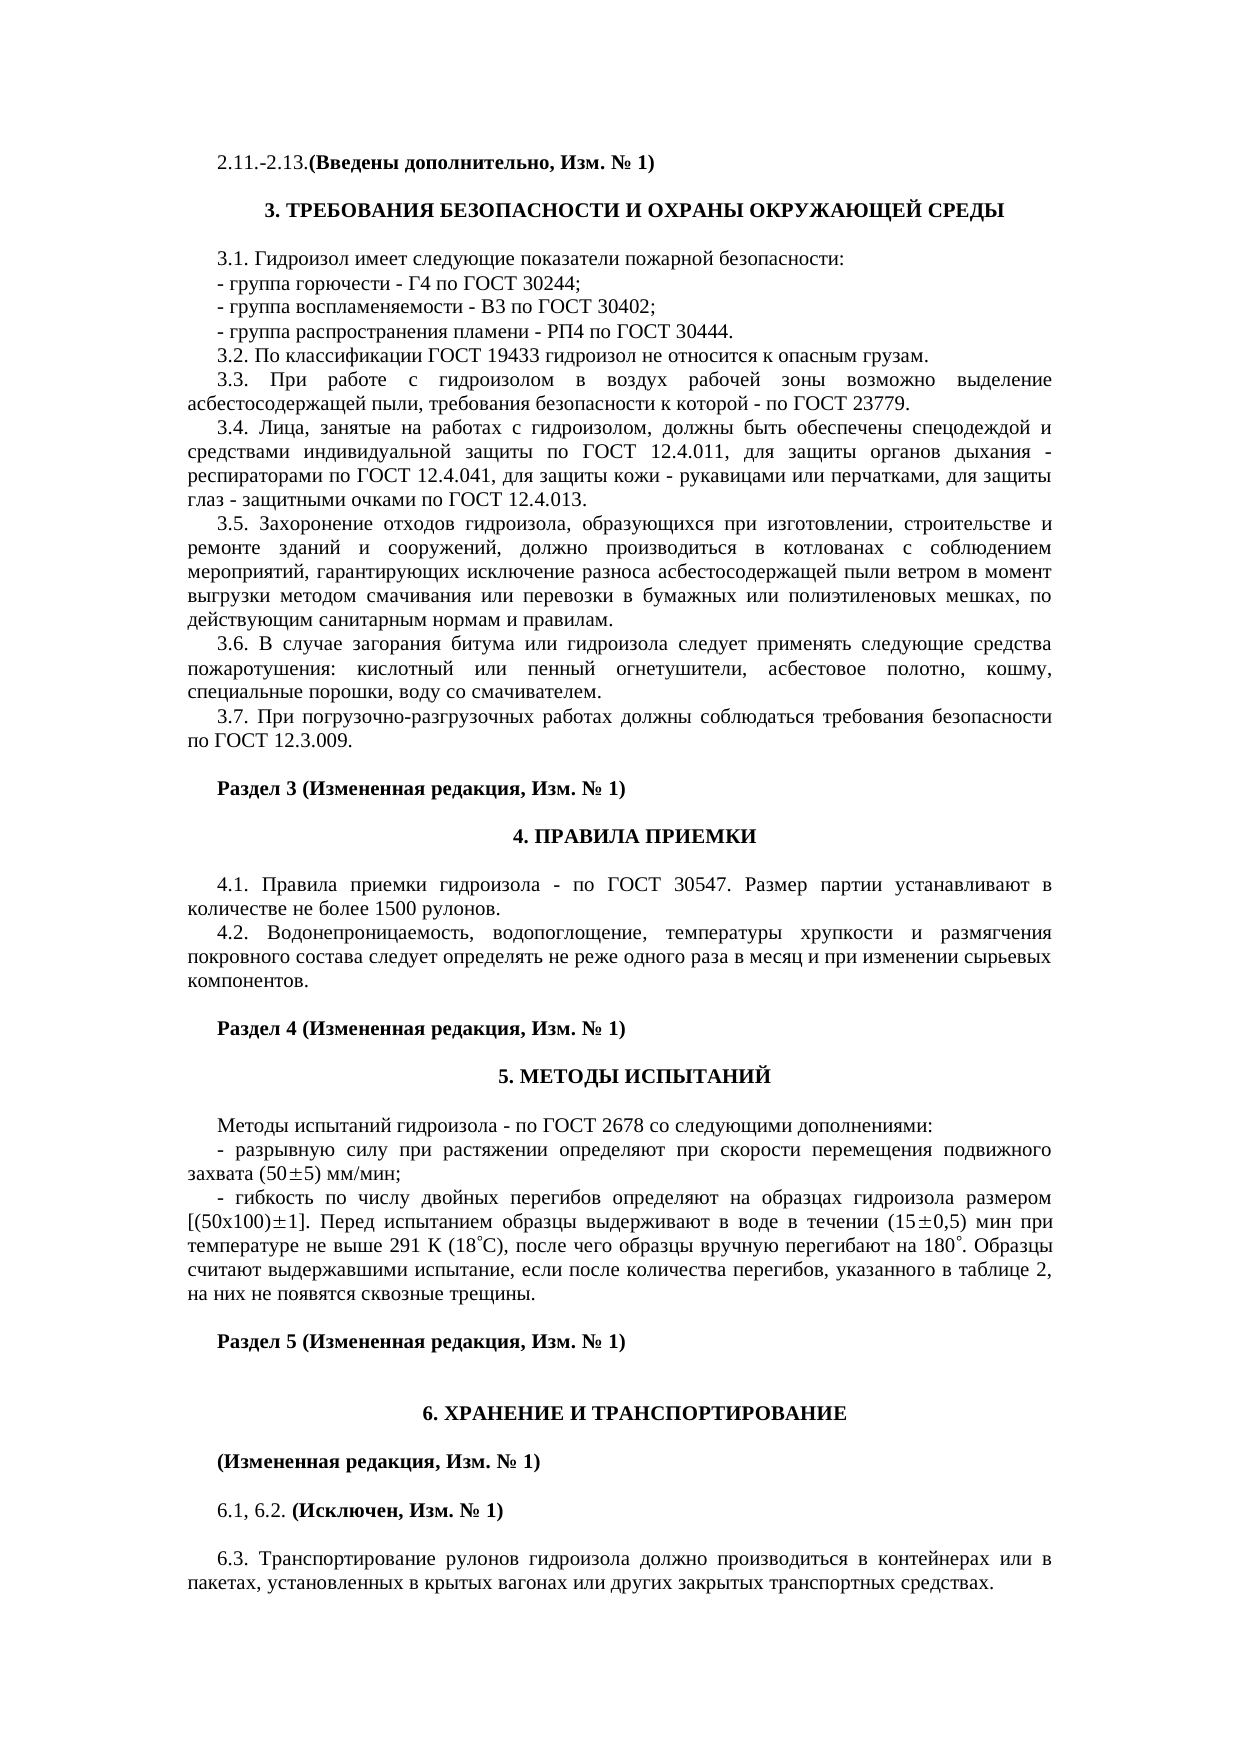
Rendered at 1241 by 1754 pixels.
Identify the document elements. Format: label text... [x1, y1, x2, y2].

text Методы испытаний гидроизола - по ГОСТ 2678 со следующими дополнениями: [187, 1112, 1053, 1137]
text (Измененная редакция, Изм. № 1) [187, 1449, 1053, 1473]
text - группа воспламеняемости - В3 по ГОСТ 30402; [187, 294, 1053, 318]
text 3.6. В случае загорания битума или гидроизола следует применять следующие средства пожаротушения: кислотный или пенный огнетушители, асбестовое полотно, кошму, специальные порошки, воду со смачивателем. [187, 631, 1053, 703]
text - группа горючести - Г4 по ГОСТ 30244; [187, 270, 1053, 294]
text 6. ХРАНЕНИЕ И ТРАНСПОРТИРОВАНИЕ [187, 1401, 1053, 1425]
text - разрывную силу при растяжении определяют при скорости перемещения подвижного захвата (505) мм/мин; [187, 1137, 1053, 1185]
text - гибкость по числу двойных перегибов определяют на образцах гидроизола размером [(50х100)1]. Перед испытанием образцы выдерживают в воде в течении (150,5) мин при температуре не выше 291 К (18С), после чего образцы вручную перегибают на 180. Образцы считают выдержавшими испытание, если после количества перегибов, указанного в таблице 2, на них не появятся сквозные трещины. [187, 1185, 1053, 1305]
text 3.2. По классификации ГОСТ 19433 гидроизол не относится к опасным грузам. [187, 342, 1053, 367]
text 3.3. При работе с гидроизолом в воздух рабочей зоны возможно выделение асбестосодержащей пыли, требования безопасности к которой - по ГОСТ 23779. [187, 367, 1053, 415]
text 3.5. Захоронение отходов гидроизола, образующихся при изготовлении, строительстве и ремонте зданий и сооружений, должно производиться в котлованах с соблюдением мероприятий, гарантирующих исключение разноса асбестосодержащей пыли ветром в момент выгрузки методом смачивания или перевозки в бумажных или полиэтиленовых мешках, по действующим санитарным нормам и правилам. [187, 511, 1053, 631]
text 3. ТРЕБОВАНИЯ БЕЗОПАСНОСТИ И ОХРАНЫ ОКРУЖАЮЩЕЙ СРЕДЫ [187, 198, 1053, 222]
text - группа распространения пламени - РП4 по ГОСТ 30444. [187, 318, 1053, 342]
text 6.3. Транспортирование рулонов гидроизола должно производиться в контейнерах или в пакетах, установленных в крытых вагонах или других закрытых транспортных средствах. [187, 1546, 1053, 1594]
text Раздел 4 (Измененная редакция, Изм. № 1) [187, 1016, 1053, 1040]
text 5. МЕТОДЫ ИСПЫТАНИЙ [187, 1064, 1053, 1088]
text 3.7. При погрузочно-разгрузочных работах должны соблюдаться требования безопасности по ГОСТ 12.3.009. [187, 703, 1053, 752]
text 4. ПРАВИЛА ПРИЕМКИ [187, 824, 1053, 848]
text 2.11.-2.13.(Введены дополнительно, Изм. № 1) [187, 150, 1053, 174]
text Раздел 3 (Измененная редакция, Изм. № 1) [187, 776, 1053, 800]
text 4.1. Правила приемки гидроизола - по ГОСТ 30547. Размер партии устанавливают в количестве не более 1500 рулонов. [187, 872, 1053, 920]
text 3.4. Лица, занятые на работах с гидроизолом, должны быть обеспечены спецодеждой и средствами индивидуальной защиты по ГОСТ 12.4.011, для защиты органов дыхания - респираторами по ГОСТ 12.4.041, для защиты кожи - рукавицами или перчатками, для защиты глаз - защитными очками по ГОСТ 12.4.013. [187, 415, 1053, 511]
text 3.1. Гидроизол имеет следующие показатели пожарной безопасности: [187, 246, 1053, 270]
text Раздел 5 (Измененная редакция, Изм. № 1) [187, 1329, 1053, 1353]
text 4.2. Водонепроницаемость, водопоглощение, температуры хрупкости и размягчения покровного состава следует определять не реже одного раза в месяц и при изменении сырьевых компонентов. [187, 920, 1053, 992]
text 6.1, 6.2. (Исключен, Изм. № 1) [187, 1497, 1053, 1522]
